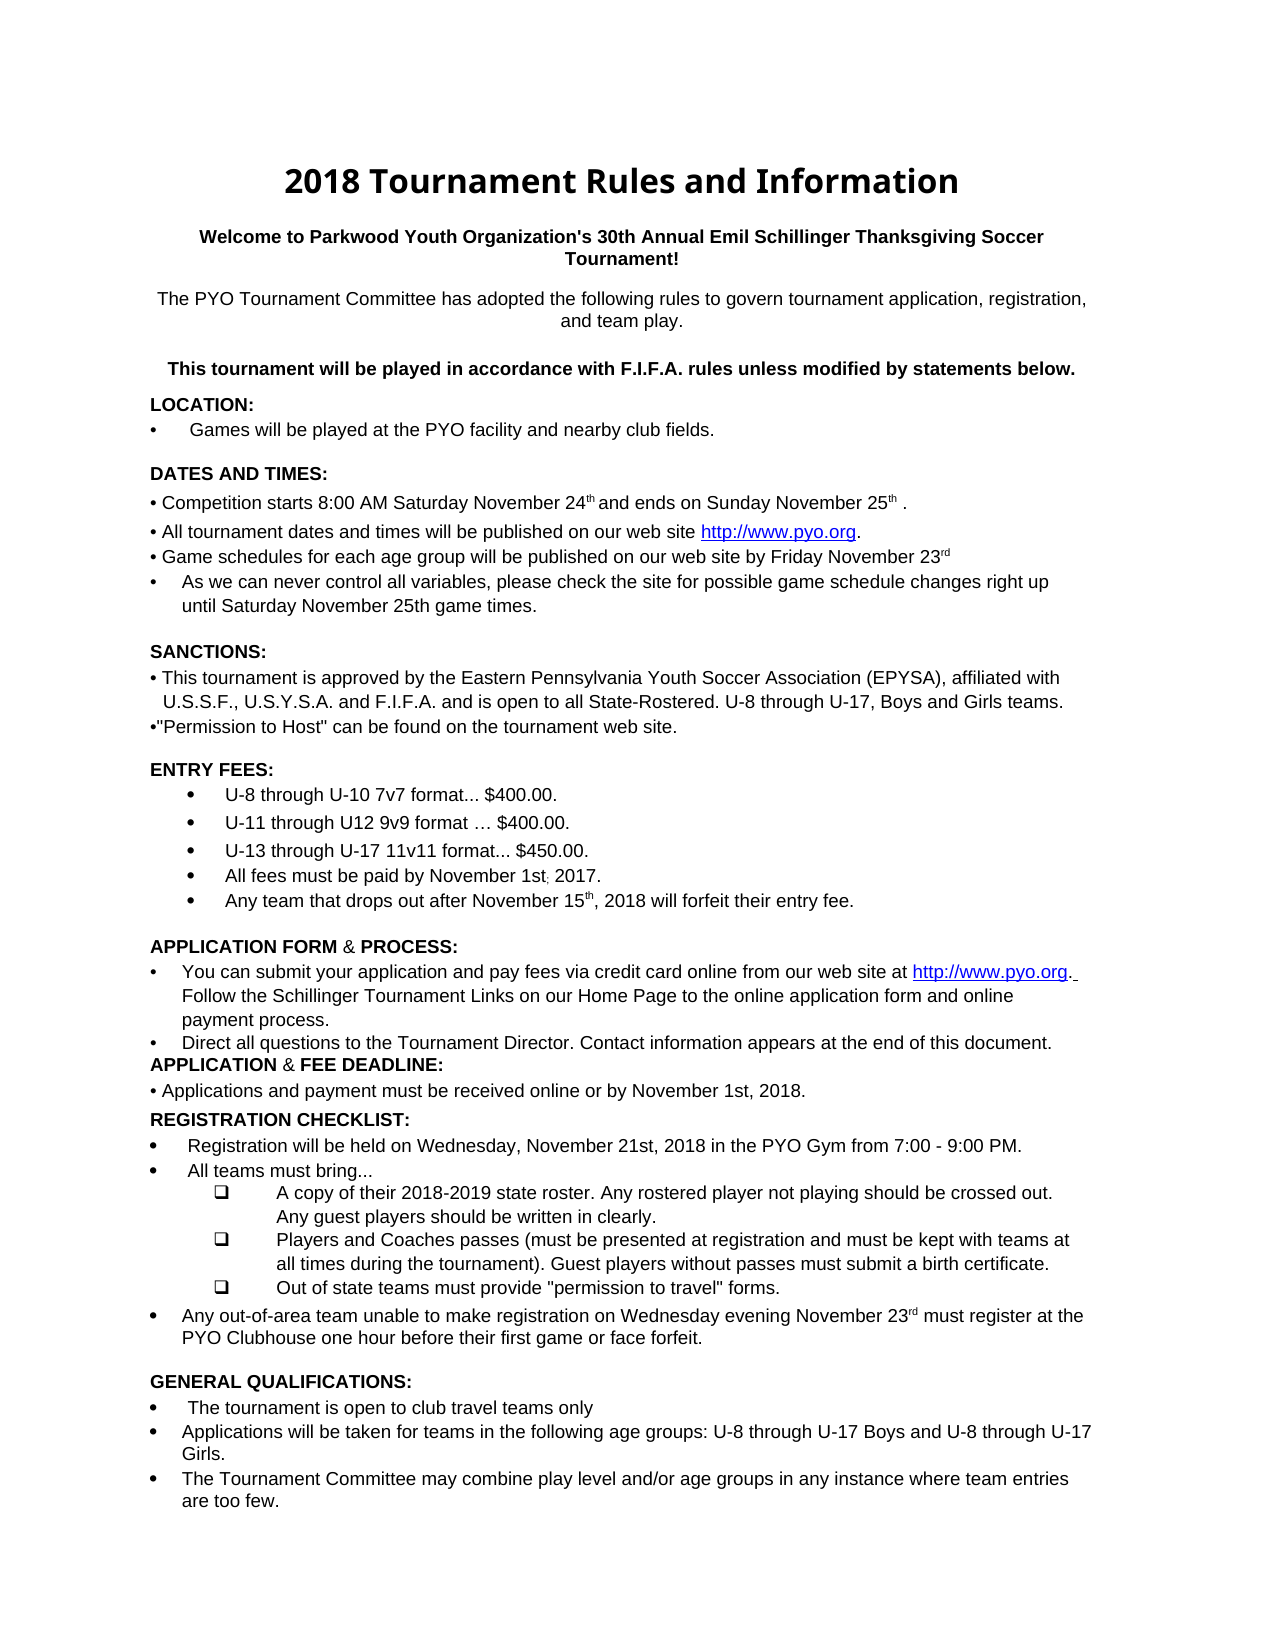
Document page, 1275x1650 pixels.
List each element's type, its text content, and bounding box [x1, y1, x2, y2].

text • Direct all questions to the Tournament Director. Contact information appears at the end of this document. [150, 1032, 1094, 1054]
text ENTRY FEES: [150, 758, 1094, 780]
list U-13 through U-17 11v11 format... $450.00. [187, 839, 1094, 861]
text 2018 Tournament Rules and Information [150, 157, 1094, 203]
list Applications will be taken for teams in the following age groups: U-8 through U-17 Boys and U-8 through U-17 Girls. [150, 1421, 1094, 1464]
list The tournament is open to club travel teams only [150, 1397, 1094, 1418]
list The Tournament Committee may combine play level and/or age groups in any instance where team entries are too few. [150, 1468, 1094, 1511]
text • Games will be played at the PYO facility and nearby club fields. [150, 419, 1094, 441]
text • All tournament dates and times will be published on our web site http://www.pyo.org. [150, 521, 961, 543]
list All fees must be paid by November 1st; 2017. [187, 864, 1094, 886]
list Any out-of-area team unable to make registration on Wednesday evening November 23rd must register at the PYO Clubhouse one hour before their first game or face forfeit. [150, 1305, 1087, 1348]
text GENERAL QUALIFICATIONS: [150, 1371, 1094, 1392]
list Registration will be held on Wednesday, November 21st, 2018 in the PYO Gym from 7:00 - 9:00 PM. [150, 1135, 1094, 1157]
text • This tournament is approved by the Eastern Pennsylvania Youth Soccer Association (EPYSA), affiliated with U.S.S.F., U.S.Y.S.A. and F.I.F.A. and is open to all State-Rostered. U-8 through U-17, Boys and Girls teams. [150, 667, 1075, 713]
text • Applications and payment must be received online or by November 1st, 2018. [150, 1079, 1094, 1101]
text • Game schedules for each age group will be published on our web site by Friday November 23rd [150, 546, 1094, 568]
list Any team that drops out after November 15th, 2018 will forfeit their entry fee. [187, 889, 1094, 911]
text REGISTRATION CHECKLIST: [150, 1109, 1094, 1131]
list Out of state teams must provide "permission to travel" forms. [213, 1277, 1094, 1298]
list Players and Coaches passes (must be presented at registration and must be kept with teams at all times during the tournament). Guest players without passes must submit a birth certificate. [213, 1229, 1087, 1274]
text • Competition starts 8:00 AM Saturday November 24th and ends on Sunday November 25th . [150, 492, 961, 514]
list U-11 through U12 9v9 format … $400.00. [187, 812, 1094, 833]
text This tournament will be played in accordance with F.I.F.A. rules unless modified by statements below. [150, 357, 1094, 379]
text DATES AND TIMES: [150, 463, 1094, 484]
text The PYO Tournament Committee has adopted the following rules to govern tournament application, registration, and team play. [150, 288, 1094, 331]
text LOCATION: [150, 394, 1094, 415]
text •"Permission to Host" can be found on the tournament web site. [150, 716, 1075, 737]
list U-8 through U-10 7v7 format... $400.00. [187, 784, 1094, 806]
text Welcome to Parkwood Youth Organization's 30th Annual Emil Schillinger Thanksgiving Soccer Tournament! [150, 226, 1094, 269]
list All teams must bring... [150, 1160, 1094, 1182]
list A copy of their 2018-2019 state roster. Any rostered player not playing should be crossed out. Any guest players should be written in clearly. [213, 1182, 1062, 1227]
text • You can submit your application and pay fees via credit card online from our web site at http://www.pyo.org. Follow the Schillinger Tournament Links on our Home Page to the online application form and online payment process. [150, 961, 1087, 1030]
text APPLICATION FORM & PROCESS: [150, 935, 1094, 957]
text SANCTIONS: [150, 641, 1094, 663]
text • As we can never control all variables, please check the site for possible game schedule changes right up until Saturday November 25th game times. [150, 571, 1081, 617]
text APPLICATION & FEE DEADLINE: [150, 1054, 1094, 1075]
